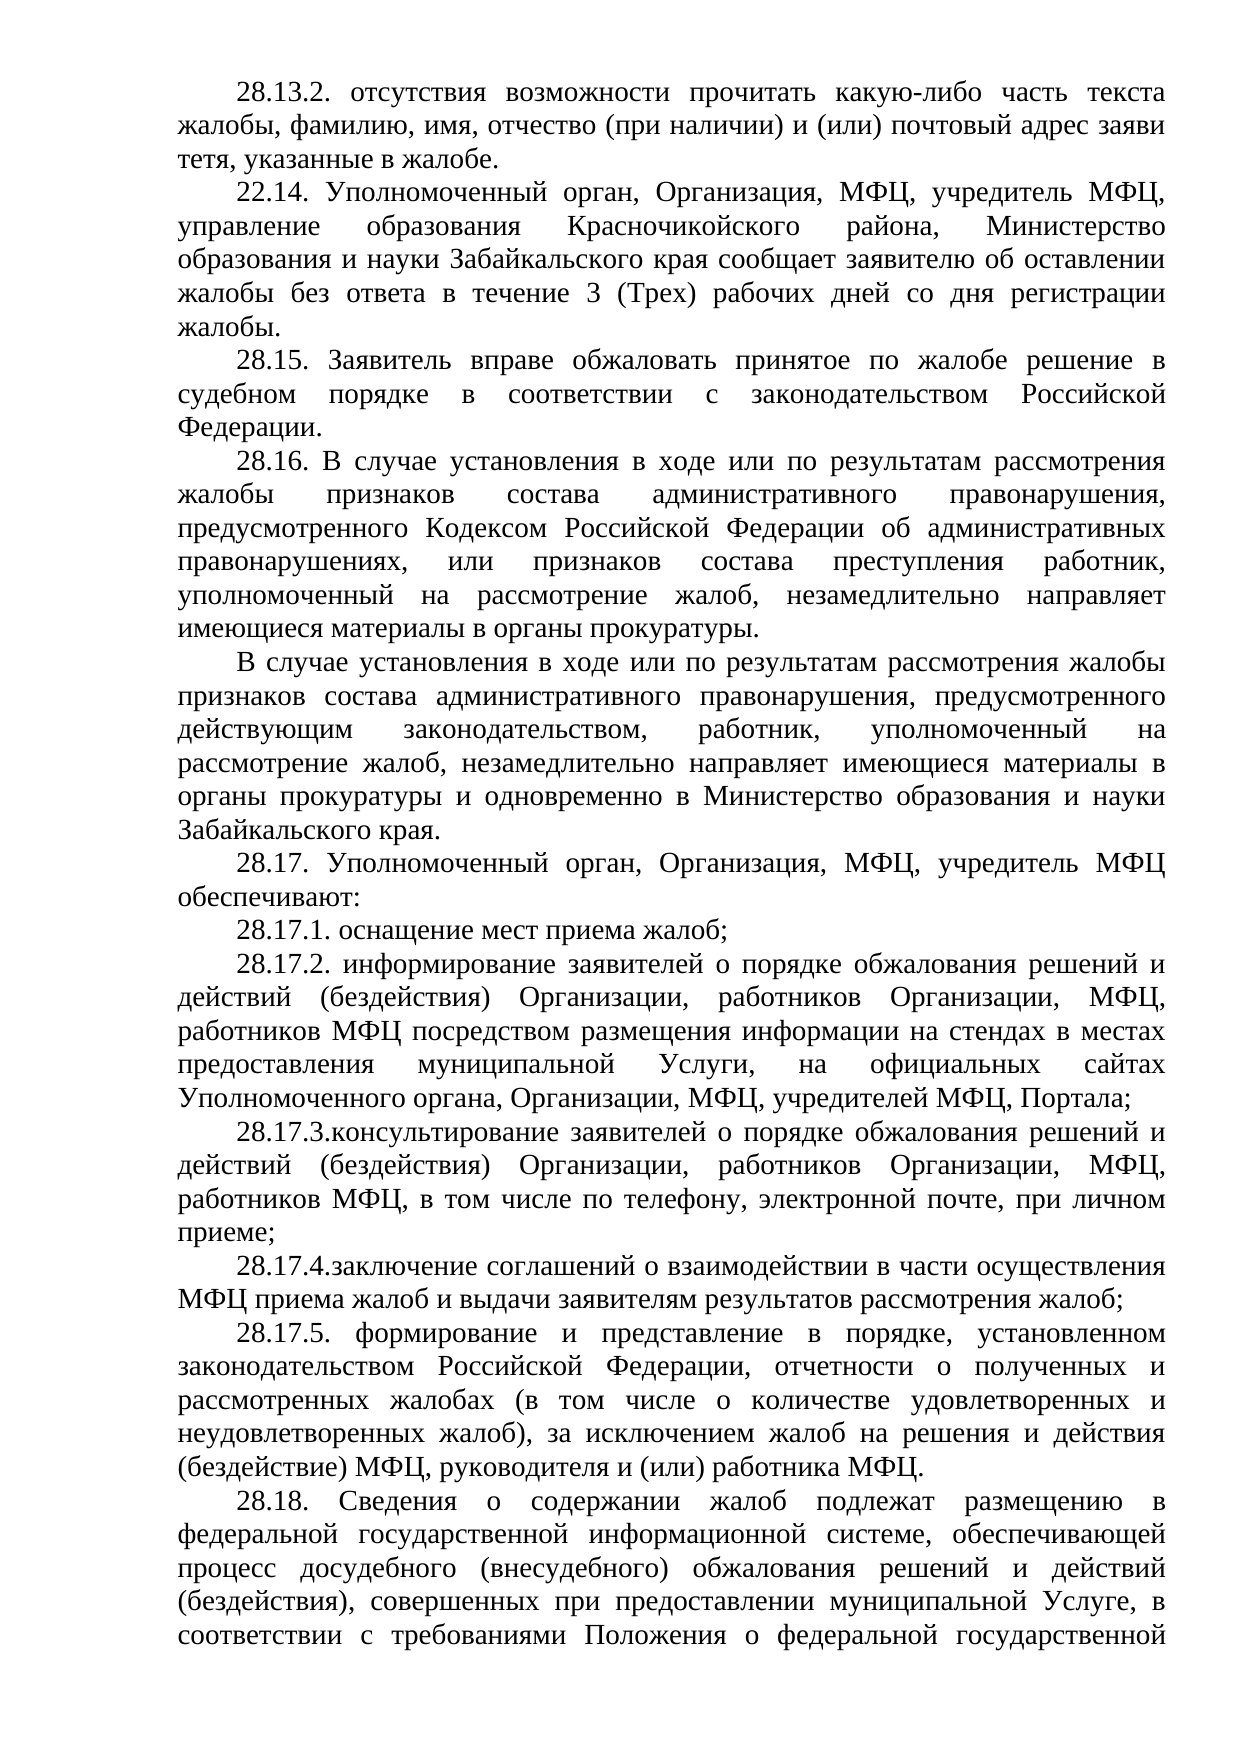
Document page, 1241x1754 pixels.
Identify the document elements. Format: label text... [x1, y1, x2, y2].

text 28.17. Уполномоченный орган, Организация, МФЦ, учредитель МФЦ обеспечивают: [177, 845, 1167, 912]
text 28.17.2. информирование заявителей о порядке обжалования решений и действий (бездействия) Организации, работников Организации, МФЦ, работников МФЦ посредством размещения информации на стендах в местах предоставления муниципальной Услуги, на официальных сайтах Уполномоченного органа, Организации, МФЦ, учредителей МФЦ, Портала; [177, 946, 1167, 1114]
text 28.17.1. оснащение мест приема жалоб; [177, 912, 1167, 946]
text 22.14. Уполномоченный орган, Организация, МФЦ, учредитель МФЦ, управление образования Красночикойского района, Министерство образования и науки Забайкальского края сообщает заявителю об оставлении жалобы без ответа в течение 3 (Трех) рабочих дней со дня регистрации жалобы. [177, 174, 1167, 342]
text 28.13.2. отсутствия возможности прочитать какую-либо часть текста жалобы, фамилию, имя, отчество (при наличии) и (или) почтовый адрес заяви тетя, указанные в жалобе. [177, 74, 1167, 174]
text 28.17.3.консультирование заявителей о порядке обжалования решений и действий (бездействия) Организации, работников Организации, МФЦ, работников МФЦ, в том числе по телефону, электронной почте, при личном приеме; [177, 1114, 1167, 1248]
text 28.17.5. формирование и представление в порядке, установленном законодательством Российской Федерации, отчетности о полученных и рассмотренных жалобах (в том числе о количестве удовлетворенных и неудовлетворенных жалоб), за исключением жалоб на решения и действия (бездействие) МФЦ, руководителя и (или) работника МФЦ. [177, 1315, 1167, 1483]
text 28.15. Заявитель вправе обжаловать принятое по жалобе решение в судебном порядке в соответствии с законодательством Российской Федерации. [177, 342, 1167, 443]
text 28.16. В случае установления в ходе или по результатам рассмотрения жалобы признаков состава административного правонарушения, предусмотренного Кодексом Российской Федерации об административных правонарушениях, или признаков состава преступления работник, уполномоченный на рассмотрение жалоб, незамедлительно направляет имеющиеся материалы в органы прокуратуры. [177, 443, 1167, 644]
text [177, 1483, 1167, 1650]
text 28.17.4.заключение соглашений о взаимодействии в части осуществления МФЦ приема жалоб и выдачи заявителям результатов рассмотрения жалоб; [177, 1248, 1167, 1315]
text В случае установления в ходе или по результатам рассмотрения жалобы признаков состава административного правонарушения, предусмотренного действующим законодательством, работник, уполномоченный на рассмотрение жалоб, незамедлительно направляет имеющиеся материалы в органы прокуратуры и одновременно в Министерство образования и науки Забайкальского края. [177, 644, 1167, 845]
